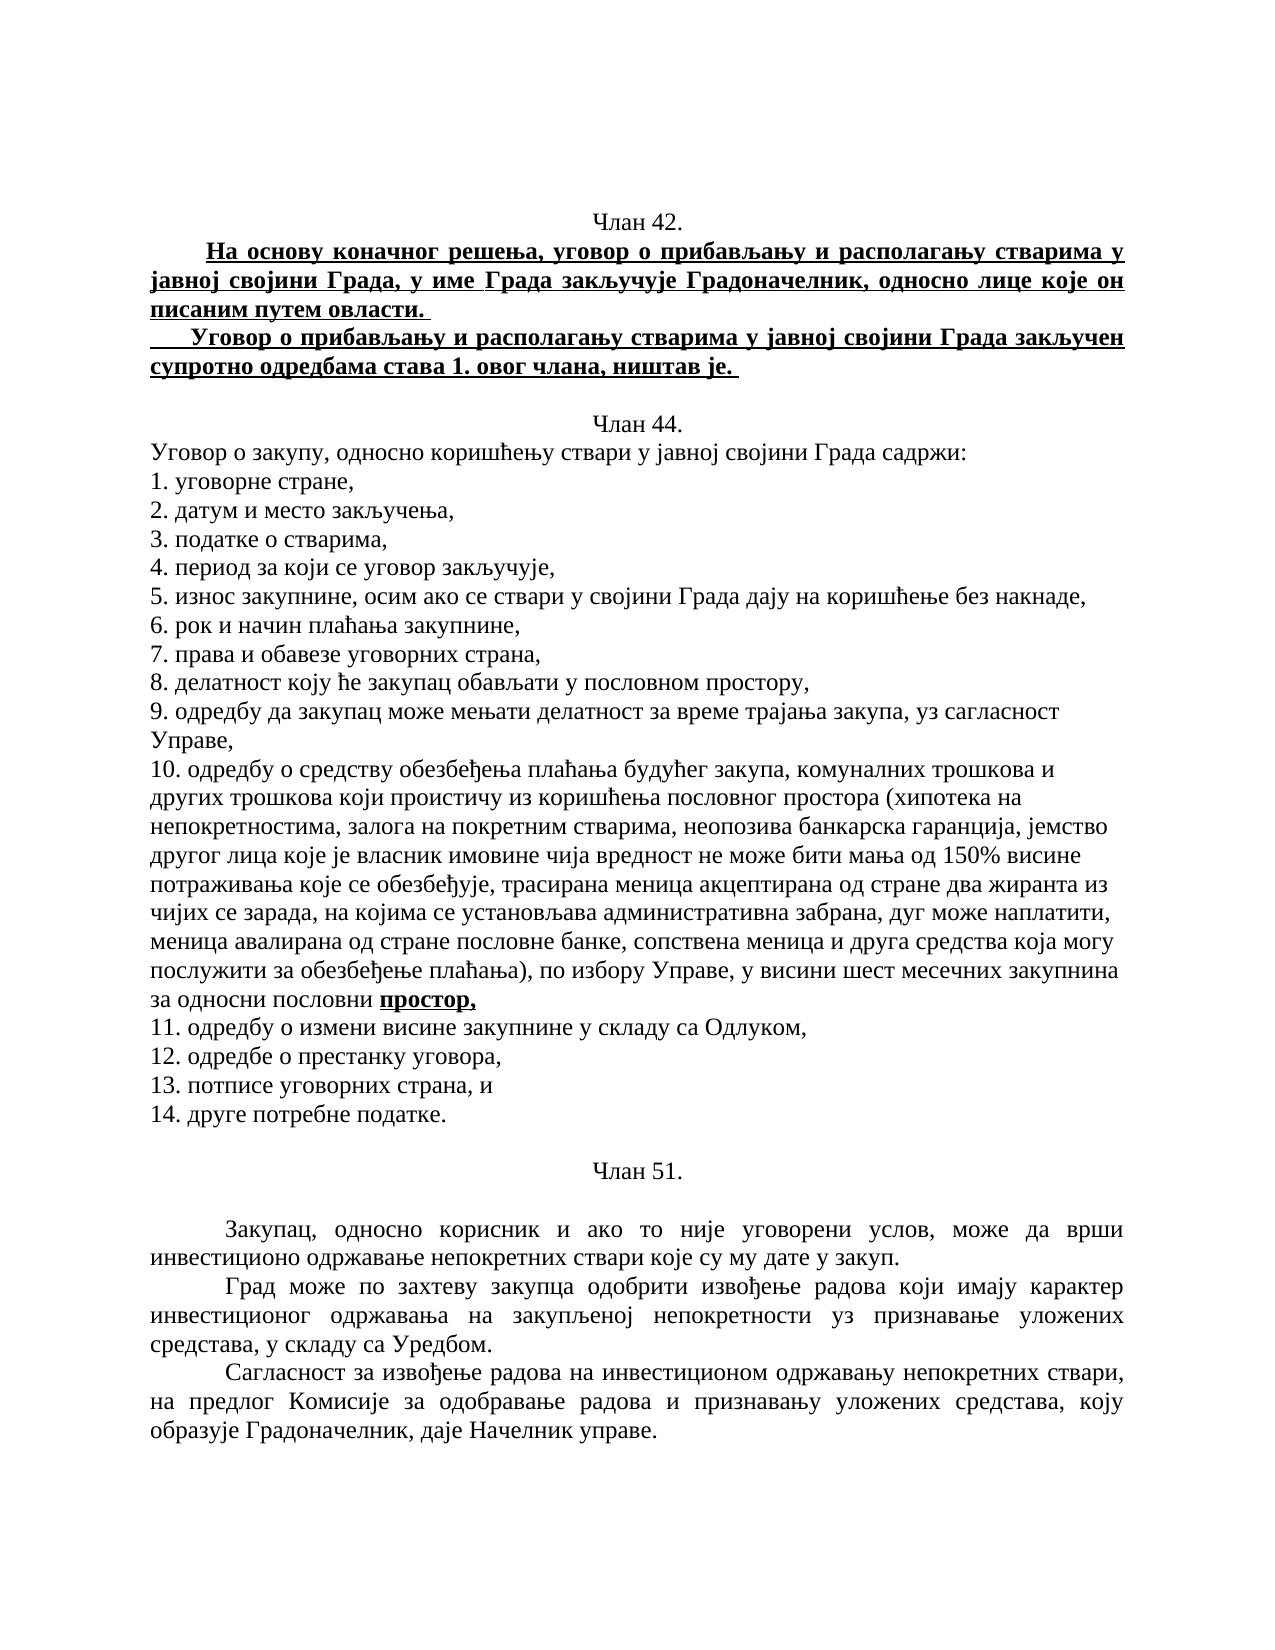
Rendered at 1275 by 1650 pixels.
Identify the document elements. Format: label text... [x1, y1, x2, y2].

text Уговор о прибављању и располагању стварима у јавној својини Града закључен супротно одредбама става 1. овог члана, ништав је. [150, 322, 1125, 347]
text 13. потписе уговорних страна, и [150, 1070, 1125, 1099]
text 7. права и обавезе уговорних страна, [150, 639, 1125, 667]
text 8. делатност коју ће закупац обављати у пословном простору, [150, 667, 1125, 696]
text 6. рок и начин плаћања закупнине, [150, 610, 1125, 639]
text 9. одредбу да закупац може мењати делатност за време трајања закупа, уз сагласност Управе, [150, 696, 1125, 754]
text Уговор о прибављању и располагању стварима у јавној својини Града закључен супротно одредбама става 1. овог члана, ништав је. [150, 349, 1125, 380]
text На основу коначног решења, уговор о прибављању и располагању стварима у јавној својини Града, у име Града закључује Градоначелник, односно лице које он писаним путем овласти. [150, 236, 1125, 290]
text Члан 51. [150, 1156, 1125, 1185]
text Члан 42. [150, 207, 1125, 236]
text 11. одредбу о измени висине закупнине у складу са Одлуком, [150, 1012, 1125, 1041]
text 5. износ закупнине, осим ако се ствари у својини Града дају на коришћење без накнаде, [150, 581, 1125, 610]
text 3. податке о стварима, [150, 524, 1125, 552]
text Члан 44. [150, 409, 1125, 437]
text Уговор о закупу, односно коришћењу ствари у јавној својини Града садржи: [150, 437, 1125, 466]
text 2. датум и место закључења, [150, 495, 1125, 524]
text 10. одредбу о средству обезбеђења плаћања будућег закупа, комуналних трошкова и других трошкова који проистичу из коришћења пословног простора (хипотека на непокретностима, залога на покретним стварима, неопозива банкарска гаранција, јемство другог лица које је власник имовине чија вредност не може бити мања од 150% висине потраживања које се обезбеђује, трасирана меница акцептирана од стране два жиранта из чијих се зарада, на којима се установљава административна забрана, дуг може наплатити, меница авалирана од стране пословне банке, сопствена меница и друга средства која могу послужити за обезбеђење плаћања), по избору Управе, у висини шест месечних закупнина за односни пословни простор, [150, 754, 1125, 1012]
text 4. период за који се уговор закључује, [150, 552, 1125, 581]
text 1. уговорне стране, [150, 466, 1125, 495]
text На основу коначног решења, уговор о прибављању и располагању стварима у јавној својини Града, у име Града закључује Градоначелник, односно лице које он писаним путем овласти. [150, 291, 1125, 322]
text 14. друге потребне податке. [150, 1099, 1125, 1127]
text Закупац, односно корисник и ако то није уговорени услов, може да врши инвестиционо одржавање непокретних ствари које су му дате у закуп. [150, 1214, 1125, 1271]
text Град може по захтеву закупца одобрити извођење радова који имају карактер инвестиционог одржавања на закупљеној непокретности уз признавање уложених средстава, у складу са Уредбом. [150, 1271, 1125, 1357]
text 12. одредбе о престанку уговора, [150, 1041, 1125, 1070]
text Сагласност за извођење радова на инвестиционом одржавању непокретних ствари, на предлог Комисије за одобравање радова и признавању уложених средстава, коју образује Градоначелник, даје Начелник управе. [150, 1357, 1125, 1444]
